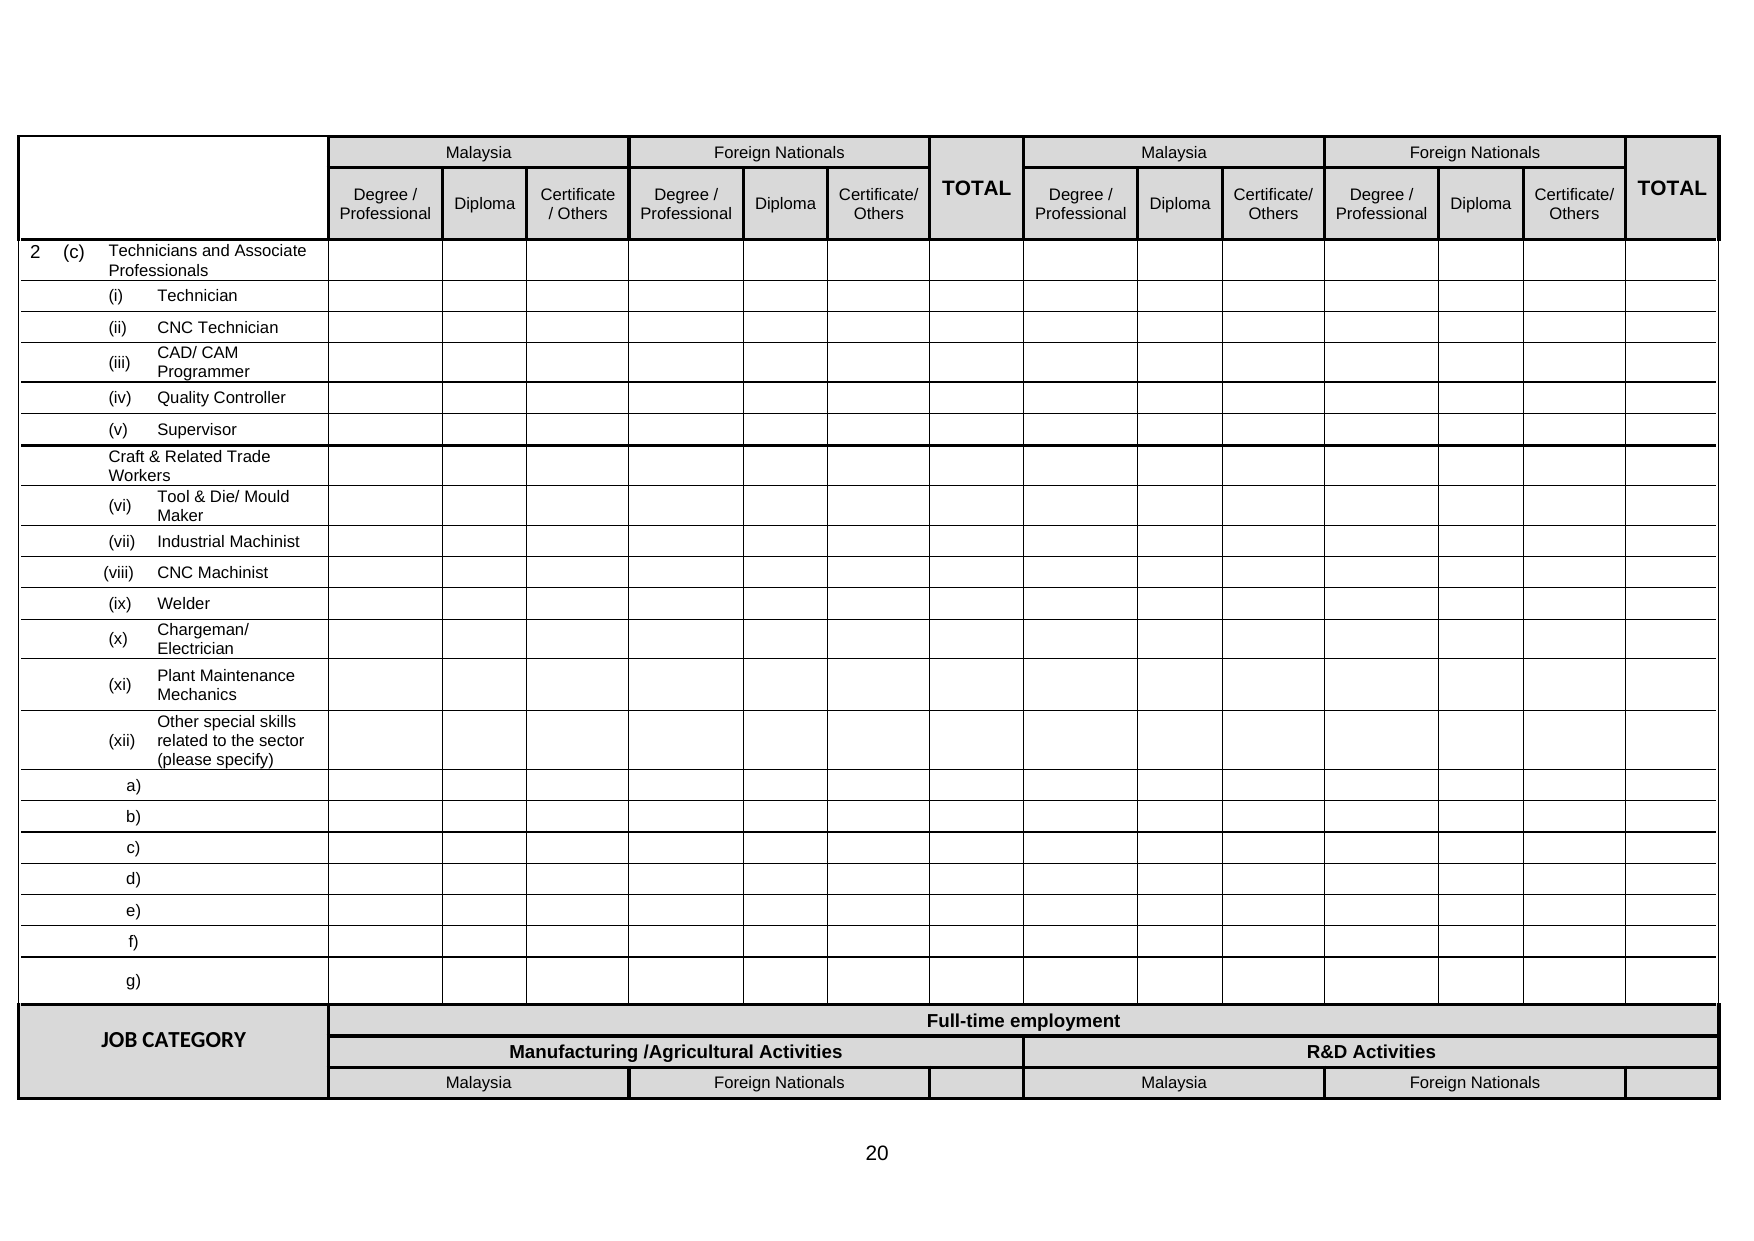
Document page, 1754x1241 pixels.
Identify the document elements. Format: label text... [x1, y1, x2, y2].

table_cell [19, 956, 52, 1003]
table_cell [1626, 956, 1718, 1003]
table_cell Welder [146, 588, 328, 618]
table_cell [1325, 312, 1438, 342]
table_cell [329, 926, 442, 956]
table_cell [629, 343, 743, 381]
table_cell [19, 280, 52, 311]
table_cell [744, 343, 827, 381]
table_cell Other special skills related to the sector (please specify) [146, 711, 328, 769]
table_cell [930, 414, 1023, 444]
table_cell [1223, 343, 1324, 381]
table_cell [744, 770, 827, 800]
table_cell [329, 833, 442, 863]
table_cell [930, 383, 1023, 413]
table_cell [1138, 801, 1222, 831]
table_cell [1439, 281, 1523, 311]
table_cell [629, 588, 743, 618]
table_cell Foreign Nationals [631, 1069, 928, 1097]
table_cell [1524, 526, 1625, 556]
table_cell [828, 711, 929, 769]
table_cell [443, 447, 526, 485]
table_cell [527, 343, 628, 381]
table_cell [1138, 864, 1222, 894]
table_cell [1024, 557, 1137, 587]
table_cell [828, 833, 929, 863]
table_cell [1138, 557, 1222, 587]
table_cell [443, 895, 526, 925]
table_cell [1138, 486, 1222, 525]
table_cell [19, 894, 52, 925]
table_cell (viii) [97, 557, 146, 587]
table_cell [527, 711, 628, 769]
table_cell [52, 588, 97, 618]
table_cell [19, 769, 52, 800]
table_cell [146, 833, 328, 863]
table_cell [329, 486, 442, 525]
table_cell [443, 711, 526, 769]
table_cell [1524, 659, 1625, 710]
table_cell [52, 312, 97, 342]
table_cell [828, 383, 929, 413]
table_cell [1024, 833, 1137, 863]
table_cell [1138, 895, 1222, 925]
table_cell [52, 770, 97, 800]
table_cell Malaysia [1025, 1069, 1323, 1097]
table_cell [1524, 312, 1625, 342]
table_cell [1223, 958, 1324, 1003]
table_cell [1325, 447, 1438, 485]
table_cell c) [97, 833, 146, 863]
table_cell [146, 770, 328, 800]
table_cell [1024, 241, 1137, 279]
table_cell [1524, 801, 1625, 831]
table_cell [443, 312, 526, 342]
table_cell [1223, 281, 1324, 311]
table_cell [1223, 588, 1324, 618]
table_cell CNC Technician [146, 312, 328, 342]
table_cell [52, 711, 97, 769]
table_cell [1024, 281, 1137, 311]
table_cell [1626, 525, 1718, 556]
table_cell [443, 343, 526, 381]
table_cell [1024, 312, 1137, 342]
table_cell [828, 864, 929, 894]
table_cell [52, 620, 97, 658]
table_cell [52, 833, 97, 863]
table_cell [52, 958, 97, 1003]
table_cell [1325, 414, 1438, 444]
table_cell [329, 383, 442, 413]
table_cell Malaysia [330, 138, 627, 166]
table_cell [828, 241, 929, 279]
table_cell [527, 864, 628, 894]
table_cell [443, 801, 526, 831]
table_cell [1439, 770, 1523, 800]
table_cell Malaysia [330, 1069, 627, 1097]
table_cell [19, 800, 52, 831]
table_cell [629, 447, 743, 485]
table_cell Diploma [1139, 169, 1221, 238]
table_cell [19, 485, 52, 525]
table_cell Chargeman/ Electrician [146, 620, 328, 658]
table_cell [1524, 895, 1625, 925]
table_cell [527, 659, 628, 710]
table_cell [1439, 526, 1523, 556]
table_cell [1024, 659, 1137, 710]
table_cell [1024, 770, 1137, 800]
table_cell [527, 588, 628, 618]
table_cell [443, 526, 526, 556]
table_cell [744, 486, 827, 525]
table_cell [19, 444, 52, 485]
table_cell [930, 958, 1023, 1003]
table_cell [1439, 711, 1523, 769]
table_cell [1223, 312, 1324, 342]
table_cell [1138, 526, 1222, 556]
table_cell [629, 711, 743, 769]
table_cell [930, 711, 1023, 769]
table_cell [52, 414, 97, 444]
table_cell [52, 926, 97, 956]
table_cell [1524, 620, 1625, 658]
table_cell e) [97, 895, 146, 925]
table_cell [930, 241, 1023, 279]
table_cell [1325, 281, 1438, 311]
table_cell d) [97, 864, 146, 894]
table_cell (x) [97, 620, 146, 658]
table_cell [1439, 414, 1523, 444]
table_cell [1524, 447, 1625, 485]
table_cell (ix) [97, 588, 146, 618]
table_cell [52, 486, 97, 525]
table_cell [1626, 658, 1718, 710]
table_cell [1138, 711, 1222, 769]
table_cell [329, 241, 442, 279]
table_cell [629, 620, 743, 658]
table_cell [1439, 895, 1523, 925]
table_cell TOTAL [931, 1069, 1022, 1097]
table_cell [52, 659, 97, 710]
table_cell [1223, 383, 1324, 413]
table_cell R&D Activities [1025, 1038, 1717, 1066]
table_cell [443, 588, 526, 618]
table_cell [527, 833, 628, 863]
table_cell (iii) [97, 343, 146, 381]
table_cell [828, 958, 929, 1003]
table_cell [1138, 659, 1222, 710]
table_cell [443, 770, 526, 800]
table_cell [828, 588, 929, 618]
table_cell [629, 281, 743, 311]
table_cell [52, 343, 97, 381]
table_cell [744, 926, 827, 956]
table_cell Foreign Nationals [631, 138, 928, 166]
table_cell f) [97, 926, 146, 956]
table_cell Malaysia [1025, 138, 1323, 166]
table_cell [930, 312, 1023, 342]
table_cell [744, 958, 827, 1003]
table_cell [443, 241, 526, 279]
table_cell [1325, 864, 1438, 894]
table_cell [527, 620, 628, 658]
table_cell [1024, 588, 1137, 618]
table_cell Full-time employment [330, 1003, 1717, 1034]
table_cell [1024, 895, 1137, 925]
table_cell [443, 659, 526, 710]
table_cell [329, 588, 442, 618]
table_cell [1138, 958, 1222, 1003]
table_cell [930, 620, 1023, 658]
table_cell [930, 659, 1023, 710]
table_cell [329, 557, 442, 587]
table_cell [744, 588, 827, 618]
table_cell [443, 383, 526, 413]
table_cell [744, 659, 827, 710]
table_cell Certificate/ Others [1224, 169, 1323, 238]
table_cell [744, 711, 827, 769]
table_cell [1626, 342, 1718, 381]
table_cell [930, 864, 1023, 894]
table_cell [629, 958, 743, 1003]
table_cell [1524, 241, 1625, 279]
table_cell Technicians and Associate Professionals [97, 241, 328, 279]
table_cell [1626, 831, 1718, 863]
table_cell [443, 486, 526, 525]
table_cell [629, 526, 743, 556]
table_cell [527, 926, 628, 956]
table_cell [629, 801, 743, 831]
table_cell [52, 447, 97, 485]
table_cell CAD/ CAM Programmer [146, 343, 328, 381]
table_cell Foreign Nationals [1326, 1069, 1624, 1097]
table_cell [1024, 414, 1137, 444]
table_cell [1439, 958, 1523, 1003]
table_cell [1439, 926, 1523, 956]
table_cell (vi) [97, 486, 146, 525]
table_cell Diploma [745, 169, 826, 238]
table_cell Foreign Nationals [1326, 138, 1624, 166]
table_cell [1626, 710, 1718, 769]
table_cell [744, 526, 827, 556]
table_cell [19, 413, 52, 444]
table_cell [1223, 801, 1324, 831]
table_cell (v) [97, 414, 146, 444]
table_cell [146, 801, 328, 831]
table_cell [629, 659, 743, 710]
table_cell [1439, 659, 1523, 710]
table_cell Diploma [444, 169, 525, 238]
table_cell TOTAL [1627, 1069, 1717, 1097]
table_cell [329, 801, 442, 831]
table_cell Diploma [1440, 169, 1522, 238]
table_cell [1024, 864, 1137, 894]
table_cell [1325, 895, 1438, 925]
table_cell [1024, 926, 1137, 956]
table_cell [443, 557, 526, 587]
table_cell [1626, 485, 1718, 525]
table_cell [1524, 770, 1625, 800]
table_cell [1223, 557, 1324, 587]
table_cell [930, 833, 1023, 863]
table_cell [744, 864, 827, 894]
table_cell [629, 926, 743, 956]
table_cell [744, 281, 827, 311]
table_cell [1024, 383, 1137, 413]
table_cell Certificate/ Others [528, 169, 627, 238]
table_cell [1626, 769, 1718, 800]
table_cell [1524, 486, 1625, 525]
table_cell [629, 414, 743, 444]
table_cell [1138, 312, 1222, 342]
table_cell [930, 486, 1023, 525]
table_cell [1524, 414, 1625, 444]
table_cell [1325, 833, 1438, 863]
table_cell [744, 833, 827, 863]
table_cell [1439, 833, 1523, 863]
table_cell [828, 770, 929, 800]
table_cell [828, 414, 929, 444]
table_cell (xii) [97, 711, 146, 769]
table_cell [1439, 588, 1523, 618]
table_cell [1325, 241, 1438, 279]
table_cell [527, 486, 628, 525]
table_cell [1626, 311, 1718, 342]
table_cell Supervisor [146, 414, 328, 444]
table_cell [744, 414, 827, 444]
table_cell [1626, 800, 1718, 831]
table_cell [52, 801, 97, 831]
table_cell [52, 281, 97, 311]
table_cell 2 [19, 238, 52, 279]
table_cell [1138, 620, 1222, 658]
table_cell [1626, 863, 1718, 894]
table_cell [930, 588, 1023, 618]
table_cell [629, 770, 743, 800]
table_cell [52, 526, 97, 556]
table_cell [443, 958, 526, 1003]
table_cell TOTAL [1627, 138, 1717, 238]
table_cell [744, 241, 827, 279]
table_cell [1024, 486, 1137, 525]
table_cell [19, 381, 52, 413]
table_cell [1439, 801, 1523, 831]
table_cell [744, 620, 827, 658]
table_cell [1024, 711, 1137, 769]
table_cell [1524, 926, 1625, 956]
table_cell [329, 281, 442, 311]
table_cell [1524, 281, 1625, 311]
table_cell [744, 447, 827, 485]
table_cell Degree / Professional [1326, 169, 1437, 238]
table_cell [629, 557, 743, 587]
table_cell [1524, 864, 1625, 894]
table_cell [1626, 413, 1718, 444]
table_cell [527, 526, 628, 556]
table_cell Degree / Professional [330, 169, 441, 238]
table_cell [146, 864, 328, 894]
table_cell [629, 312, 743, 342]
table_cell (i) [97, 281, 146, 311]
table_cell [744, 383, 827, 413]
table_cell [930, 895, 1023, 925]
table_cell [527, 312, 628, 342]
table_cell [443, 926, 526, 956]
table_cell TOTAL [931, 138, 1022, 238]
table_cell [744, 801, 827, 831]
table_cell [930, 526, 1023, 556]
table_cell [1223, 711, 1324, 769]
table_cell [1138, 588, 1222, 618]
table_cell [329, 526, 442, 556]
table_cell [1325, 620, 1438, 658]
table_cell [1439, 241, 1523, 279]
table_cell [828, 526, 929, 556]
table_cell [1024, 801, 1137, 831]
table_cell [527, 383, 628, 413]
table_cell [19, 311, 52, 342]
table_cell [1626, 444, 1718, 485]
table_cell Plant Maintenance Mechanics [146, 659, 328, 710]
table_cell [19, 863, 52, 894]
table_cell [52, 557, 97, 587]
table_cell b) [97, 801, 146, 831]
table_cell [146, 926, 328, 956]
table_cell [1325, 383, 1438, 413]
table_cell [1524, 383, 1625, 413]
table_cell [1223, 486, 1324, 525]
table_cell [52, 895, 97, 925]
table_cell [1138, 281, 1222, 311]
table_cell [1223, 895, 1324, 925]
table_cell [527, 241, 628, 279]
table_cell [1138, 414, 1222, 444]
table_cell [1138, 241, 1222, 279]
table_cell [1524, 833, 1625, 863]
table_cell [1626, 381, 1718, 413]
table_cell [1223, 620, 1324, 658]
table_cell [1439, 312, 1523, 342]
table_cell [329, 447, 442, 485]
table_cell (vii) [97, 526, 146, 556]
table_cell [329, 343, 442, 381]
table_cell [930, 343, 1023, 381]
table_cell [527, 281, 628, 311]
table_cell Quality Controller [146, 383, 328, 413]
table_cell [930, 801, 1023, 831]
table_cell [1626, 238, 1718, 279]
table_cell [1138, 343, 1222, 381]
table_cell [1325, 343, 1438, 381]
table_cell CNC Machinist [146, 557, 328, 587]
table_cell [1524, 588, 1625, 618]
table_cell [1024, 620, 1137, 658]
table_cell [329, 312, 442, 342]
table_cell [1626, 619, 1718, 658]
table_cell [1223, 241, 1324, 279]
table_cell [1626, 556, 1718, 587]
table_cell [828, 801, 929, 831]
table_cell Technician [146, 281, 328, 311]
table_cell [329, 414, 442, 444]
table_cell [629, 241, 743, 279]
table_cell [1138, 447, 1222, 485]
table_cell (c) [52, 241, 97, 279]
table_cell [1325, 659, 1438, 710]
table_cell Craft & Related Trade Workers [97, 447, 328, 485]
table_cell [1626, 925, 1718, 956]
table_cell [1223, 833, 1324, 863]
table_cell [329, 620, 442, 658]
table_cell [1439, 620, 1523, 658]
table_cell [52, 383, 97, 413]
table_cell [1223, 447, 1324, 485]
table_cell [527, 770, 628, 800]
table_cell [19, 342, 52, 381]
table_cell [1439, 864, 1523, 894]
table_cell [329, 770, 442, 800]
table_cell [19, 619, 52, 658]
table_cell [443, 281, 526, 311]
table_cell [1223, 414, 1324, 444]
table_cell [1024, 526, 1137, 556]
table_cell [1524, 711, 1625, 769]
table_cell [1325, 711, 1438, 769]
table_cell Certificate/ Others [829, 169, 928, 238]
table_cell [1223, 770, 1324, 800]
table_cell [443, 864, 526, 894]
table_cell [1325, 801, 1438, 831]
table_cell [1138, 383, 1222, 413]
table_cell [930, 281, 1023, 311]
table_cell [1138, 770, 1222, 800]
table_cell [629, 833, 743, 863]
table_cell [1024, 447, 1137, 485]
table_cell [744, 895, 827, 925]
table_cell [1325, 958, 1438, 1003]
table_cell [1439, 343, 1523, 381]
table_cell [527, 414, 628, 444]
table_cell [1439, 447, 1523, 485]
table_cell (iv) [97, 383, 146, 413]
table_cell [19, 925, 52, 956]
table_cell [629, 864, 743, 894]
table_cell [1439, 557, 1523, 587]
table_cell [527, 557, 628, 587]
table_cell Degree / Professional [631, 169, 742, 238]
table_cell [1439, 486, 1523, 525]
table_cell g) [97, 958, 146, 1003]
table_cell [828, 447, 929, 485]
table_cell [146, 958, 328, 1003]
table_cell [19, 710, 52, 769]
table_cell [828, 343, 929, 381]
table_cell [443, 620, 526, 658]
table_cell (xi) [97, 659, 146, 710]
table_cell [527, 447, 628, 485]
table_cell [1325, 770, 1438, 800]
table_cell JOB CATEGORY [20, 1003, 327, 1097]
table_cell [930, 770, 1023, 800]
table_cell Industrial Machinist [146, 526, 328, 556]
table_cell [1024, 958, 1137, 1003]
table_cell [1524, 343, 1625, 381]
table_cell [1325, 486, 1438, 525]
table_cell [930, 557, 1023, 587]
table_cell [1138, 926, 1222, 956]
table_cell [1223, 864, 1324, 894]
table_cell [527, 958, 628, 1003]
table_cell [1223, 659, 1324, 710]
table_cell [828, 557, 929, 587]
table_cell [329, 895, 442, 925]
table_cell [1325, 588, 1438, 618]
table_cell [1223, 926, 1324, 956]
table_cell a) [97, 770, 146, 800]
table_cell [828, 620, 929, 658]
table_cell [1626, 280, 1718, 311]
table_cell [329, 659, 442, 710]
table_cell Manufacturing /Agricultural Activities [330, 1038, 1022, 1066]
table_cell [930, 447, 1023, 485]
table_cell [1626, 894, 1718, 925]
table_cell [629, 895, 743, 925]
table_cell [146, 895, 328, 925]
table_cell [828, 486, 929, 525]
table_cell [828, 281, 929, 311]
table_cell [329, 864, 442, 894]
table_cell [527, 895, 628, 925]
table_cell [19, 525, 52, 556]
table_cell [329, 711, 442, 769]
table_cell [1223, 526, 1324, 556]
table_cell [1024, 343, 1137, 381]
table_cell (ii) [97, 312, 146, 342]
table_cell [930, 926, 1023, 956]
table_cell [828, 895, 929, 925]
table_cell [1524, 958, 1625, 1003]
table_cell [19, 587, 52, 618]
table_cell [443, 414, 526, 444]
table_cell [629, 486, 743, 525]
table_cell [744, 557, 827, 587]
table_cell [329, 958, 442, 1003]
table_cell [744, 312, 827, 342]
table_cell [1138, 833, 1222, 863]
table_cell Certificate/ Others [1525, 169, 1624, 238]
table_cell [1325, 926, 1438, 956]
table_cell [1325, 557, 1438, 587]
table_cell [828, 926, 929, 956]
table_cell [1524, 557, 1625, 587]
table_cell Tool & Die/ Mould Maker [146, 486, 328, 525]
table_cell [629, 383, 743, 413]
table_cell Degree / Professional [1025, 169, 1136, 238]
table_cell [1325, 526, 1438, 556]
table_cell [828, 659, 929, 710]
table_cell [19, 556, 52, 587]
table_cell [443, 833, 526, 863]
table_cell [1439, 383, 1523, 413]
table_cell [527, 801, 628, 831]
table_cell [19, 658, 52, 710]
table_cell [828, 312, 929, 342]
table_cell [19, 831, 52, 863]
table_cell [1626, 587, 1718, 618]
table_cell [52, 864, 97, 894]
